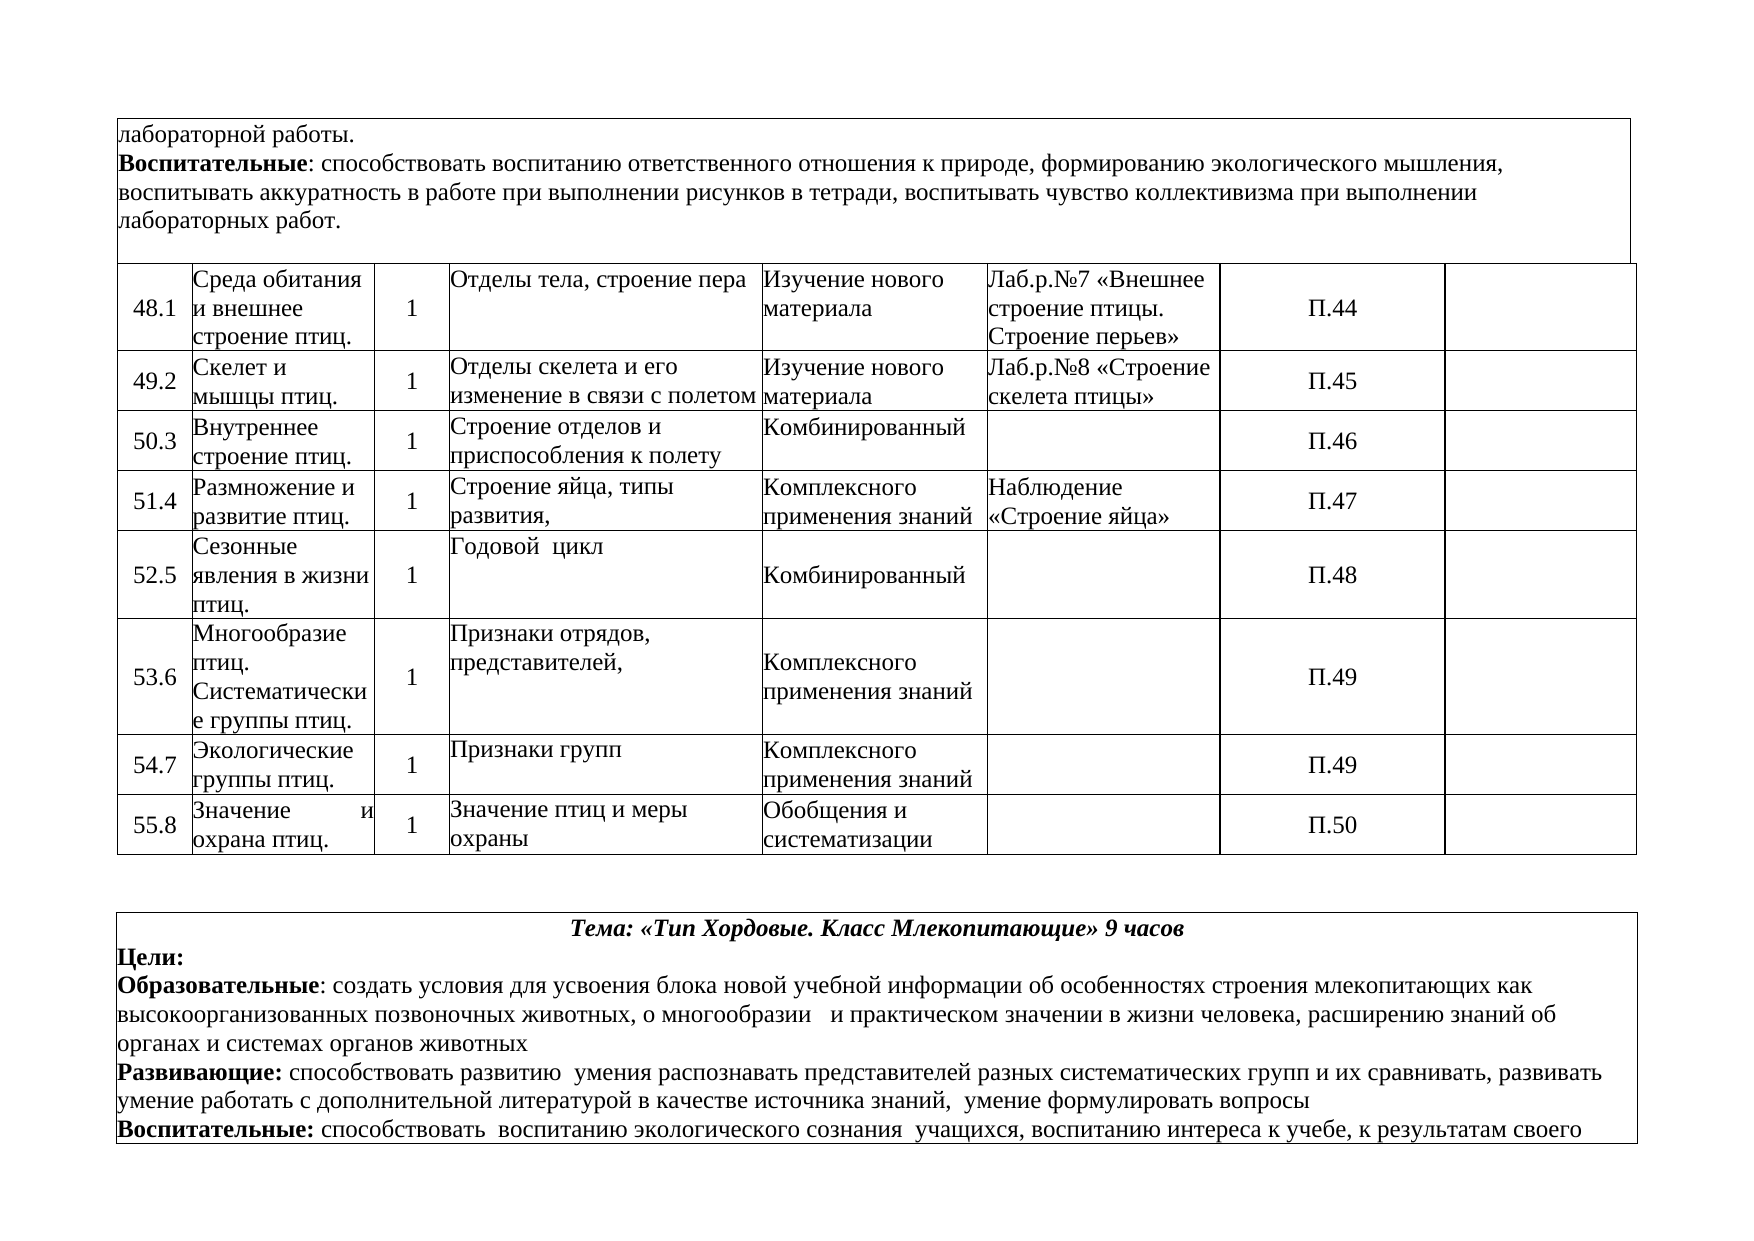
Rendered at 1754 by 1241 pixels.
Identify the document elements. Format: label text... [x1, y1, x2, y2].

table_cell 1 [375, 795, 449, 853]
table_cell П.44 [1221, 264, 1444, 350]
table_cell [1446, 735, 1636, 793]
table_cell П.50 [1221, 795, 1444, 853]
table_cell Комплексного применения знаний [763, 471, 987, 530]
table_cell [988, 411, 1219, 470]
table_cell Среда обитания и внешнее строение птиц. [193, 264, 374, 350]
table_cell Внутреннее строение птиц. [193, 411, 374, 470]
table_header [118, 119, 1630, 263]
table_cell Комплексного применения знаний [763, 735, 987, 793]
table_cell [988, 795, 1219, 853]
table_cell П.49 [1221, 735, 1444, 793]
table_cell [1446, 619, 1636, 733]
table_cell 53.6 [118, 619, 192, 733]
table_cell [1446, 264, 1636, 350]
table_cell 1 [375, 264, 449, 350]
table_cell 1 [375, 735, 449, 793]
table_cell Лаб.р.№7 «Внешнее строение птицы. Строение перьев» [988, 264, 1219, 350]
table_cell Размножение и развитие птиц. [193, 471, 374, 530]
table_cell Сезонные явления в жизни птиц. [193, 531, 374, 617]
table_cell Строение отделов и приспособления к полету [450, 411, 762, 470]
table_cell П.46 [1221, 411, 1444, 470]
table_cell Комплексного применения знаний [763, 619, 987, 733]
table_cell 54.7 [118, 735, 192, 793]
table_cell 1 [375, 531, 449, 617]
table_cell [988, 735, 1219, 793]
table_cell Скелет и мышцы птиц. [193, 351, 374, 410]
table_cell Многообразие птиц. Систематические группы птиц. [193, 619, 374, 733]
table_cell Значение птиц и меры охраны [450, 795, 762, 853]
table_cell Признаки групп [450, 735, 762, 793]
table_cell П.48 [1221, 531, 1444, 617]
table_cell [988, 531, 1219, 617]
table_cell Признаки отрядов, представителей, [450, 619, 762, 733]
table_cell Наблюдение «Строение яйца» [988, 471, 1219, 530]
table_cell 51.4 [118, 471, 192, 530]
table_cell Строение яйца, типы развития, [450, 471, 762, 530]
table_cell Лаб.р.№8 «Строение скелета птицы» [988, 351, 1219, 410]
table_cell Отделы тела, строение пера [450, 264, 762, 350]
table_cell Изучение нового материала [763, 264, 987, 350]
table_cell 1 [375, 471, 449, 530]
table_cell 1 [375, 351, 449, 410]
table_cell [988, 619, 1219, 733]
table_cell [1446, 531, 1636, 617]
table_cell Изучение нового материала [763, 351, 987, 410]
table_cell [1446, 411, 1636, 470]
table_cell [1446, 471, 1636, 530]
table_cell [1446, 351, 1636, 410]
table_cell Обобщения и систематизации [763, 795, 987, 853]
table_cell П.49 [1221, 619, 1444, 733]
table_cell Отделы скелета и его изменение в связи с полетом [450, 351, 762, 410]
table_cell Экологические группы птиц. [193, 735, 374, 793]
table_cell 49.2 [118, 351, 192, 410]
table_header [117, 913, 1637, 1143]
table_cell 52.5 [118, 531, 192, 617]
table_cell 1 [375, 411, 449, 470]
table_cell П.47 [1221, 471, 1444, 530]
table_cell 1 [375, 619, 449, 733]
table_cell Комбинированный [763, 531, 987, 617]
table_cell Годовой цикл [450, 531, 762, 617]
table_cell П.45 [1221, 351, 1444, 410]
table_cell 50.3 [118, 411, 192, 470]
table_cell [1446, 795, 1636, 853]
table_cell Комбинированный [763, 411, 987, 470]
table_cell 48.1 [118, 264, 192, 350]
table_cell 55.8 [118, 795, 192, 853]
table_cell Значение и охрана птиц. [193, 795, 374, 853]
